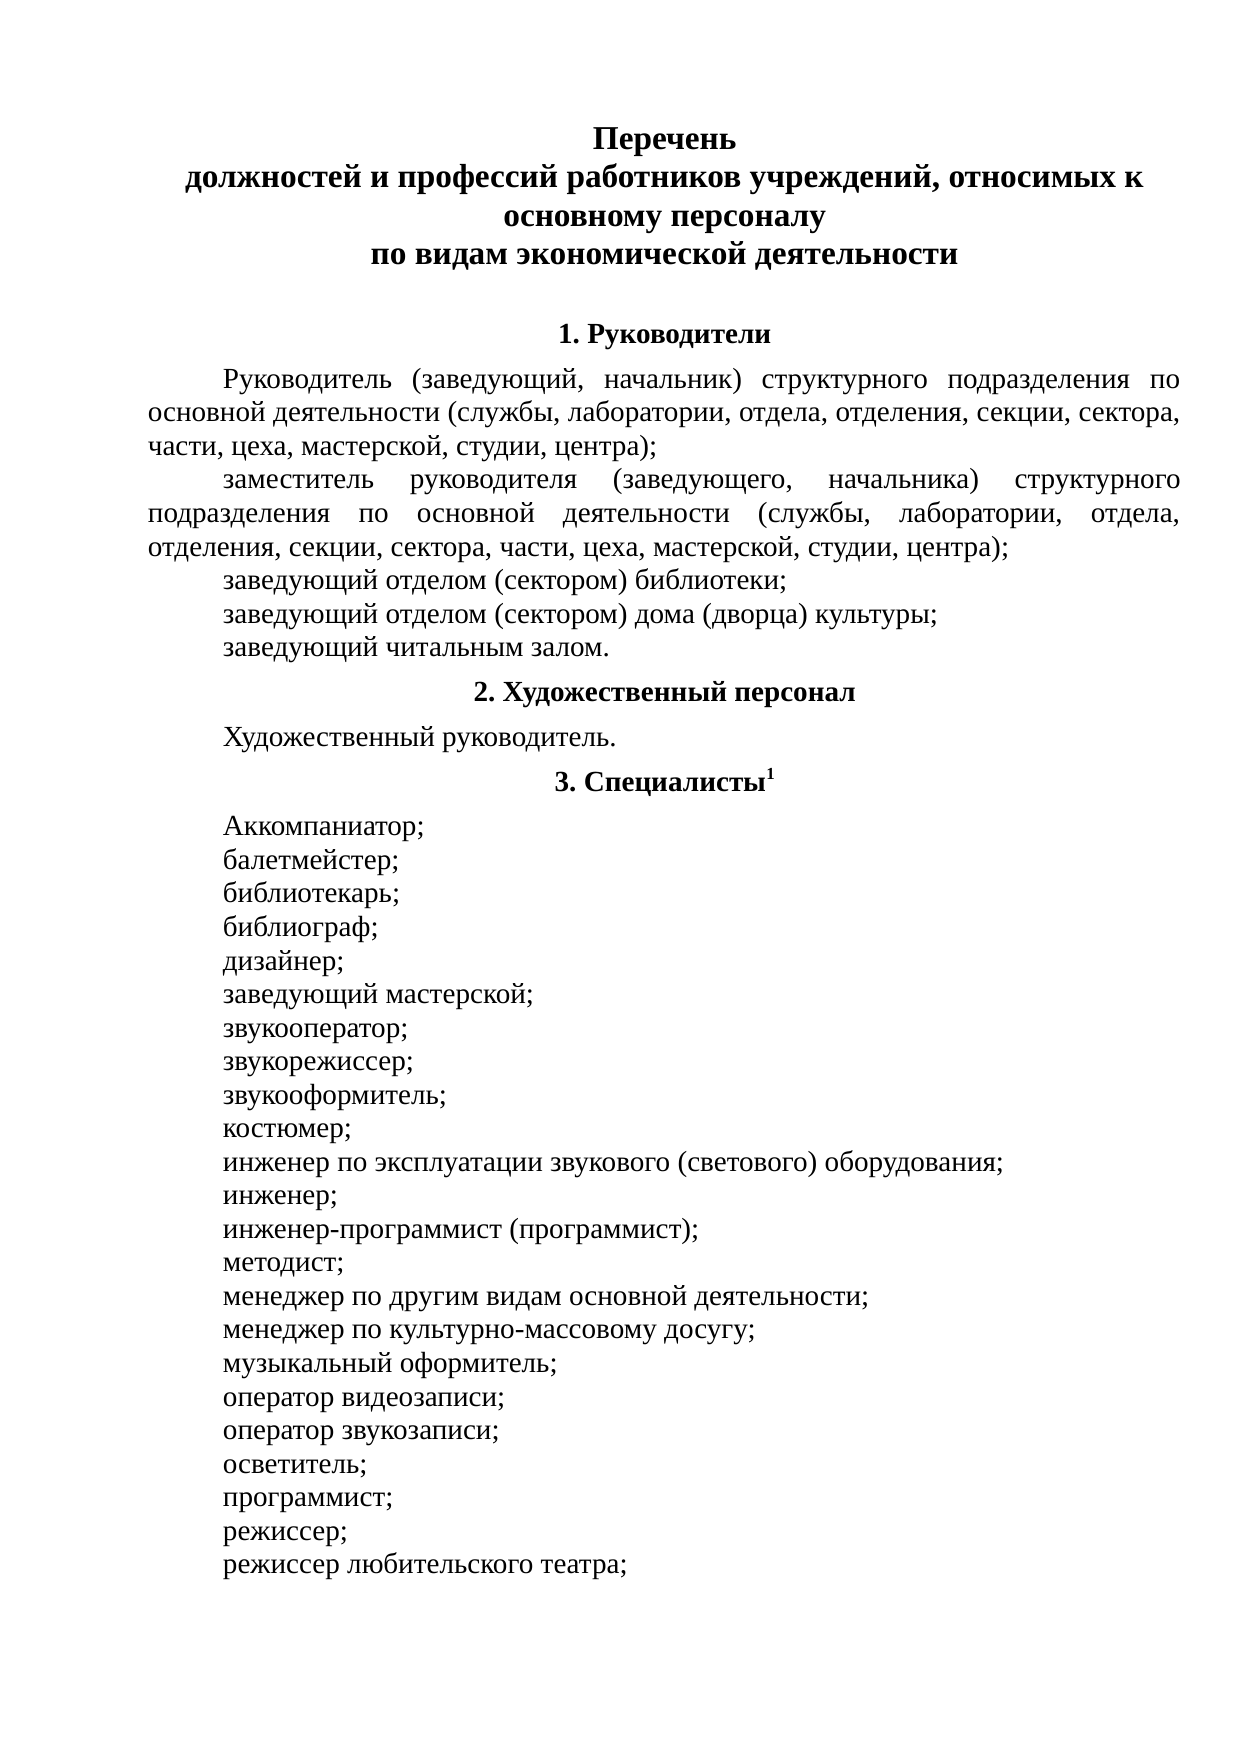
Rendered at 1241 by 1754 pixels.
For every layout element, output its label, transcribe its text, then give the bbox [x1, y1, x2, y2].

text заведующий отделом (сектором) библиотеки; [148, 562, 1181, 596]
text режиссер любительского театра; [148, 1546, 1181, 1580]
text инженер-программист (программист); [148, 1211, 1181, 1244]
text музыкальный оформитель; [148, 1345, 1181, 1379]
text дизайнер; [148, 943, 1181, 976]
text по видам экономической деятельности [148, 233, 1181, 271]
text оператор видеозаписи; [148, 1379, 1181, 1412]
text Руководитель (заведующий, начальник) структурного подразделения по основной деятельности (службы, лаборатории, отдела, отделения, секции, сектора, части, цеха, мастерской, студии, центра); [148, 361, 1181, 462]
text инженер; [148, 1177, 1181, 1211]
text костюмер; [148, 1110, 1181, 1144]
text библиотекарь; [148, 876, 1181, 909]
text звукооформитель; [148, 1077, 1181, 1110]
text библиограф; [148, 909, 1181, 943]
text заведующий читальным залом. [148, 629, 1181, 663]
text программист; [148, 1479, 1181, 1513]
text 3. Специалисты1 [148, 764, 1181, 797]
text Перечень должностей и профессий работников учреждений, относимых к основному персоналу [148, 118, 1181, 233]
text заместитель руководителя (заведующего, начальника) структурного подразделения по основной деятельности (службы, лаборатории, отдела, отделения, секции, сектора, части, цеха, мастерской, студии, центра); [148, 462, 1181, 562]
text балетмейстер; [148, 842, 1181, 876]
text оператор звукозаписи; [148, 1412, 1181, 1446]
text режиссер; [148, 1513, 1181, 1546]
text звукооператор; [148, 1010, 1181, 1043]
text заведующий отделом (сектором) дома (дворца) культуры; [148, 596, 1181, 629]
text заведующий мастерской; [148, 976, 1181, 1010]
text 2. Художественный персонал [148, 674, 1181, 708]
text Аккомпаниатор; [148, 808, 1181, 842]
text менеджер по другим видам основной деятельности; [148, 1278, 1181, 1312]
text осветитель; [148, 1446, 1181, 1479]
text Художественный руководитель. [148, 719, 1181, 752]
text методист; [148, 1244, 1181, 1278]
text инженер по эксплуатации звукового (светового) оборудования; [148, 1144, 1181, 1177]
text звукорежиссер; [148, 1043, 1181, 1077]
text менеджер по культурно-массовому досугу; [148, 1312, 1181, 1345]
text 1. Руководители [148, 316, 1181, 350]
